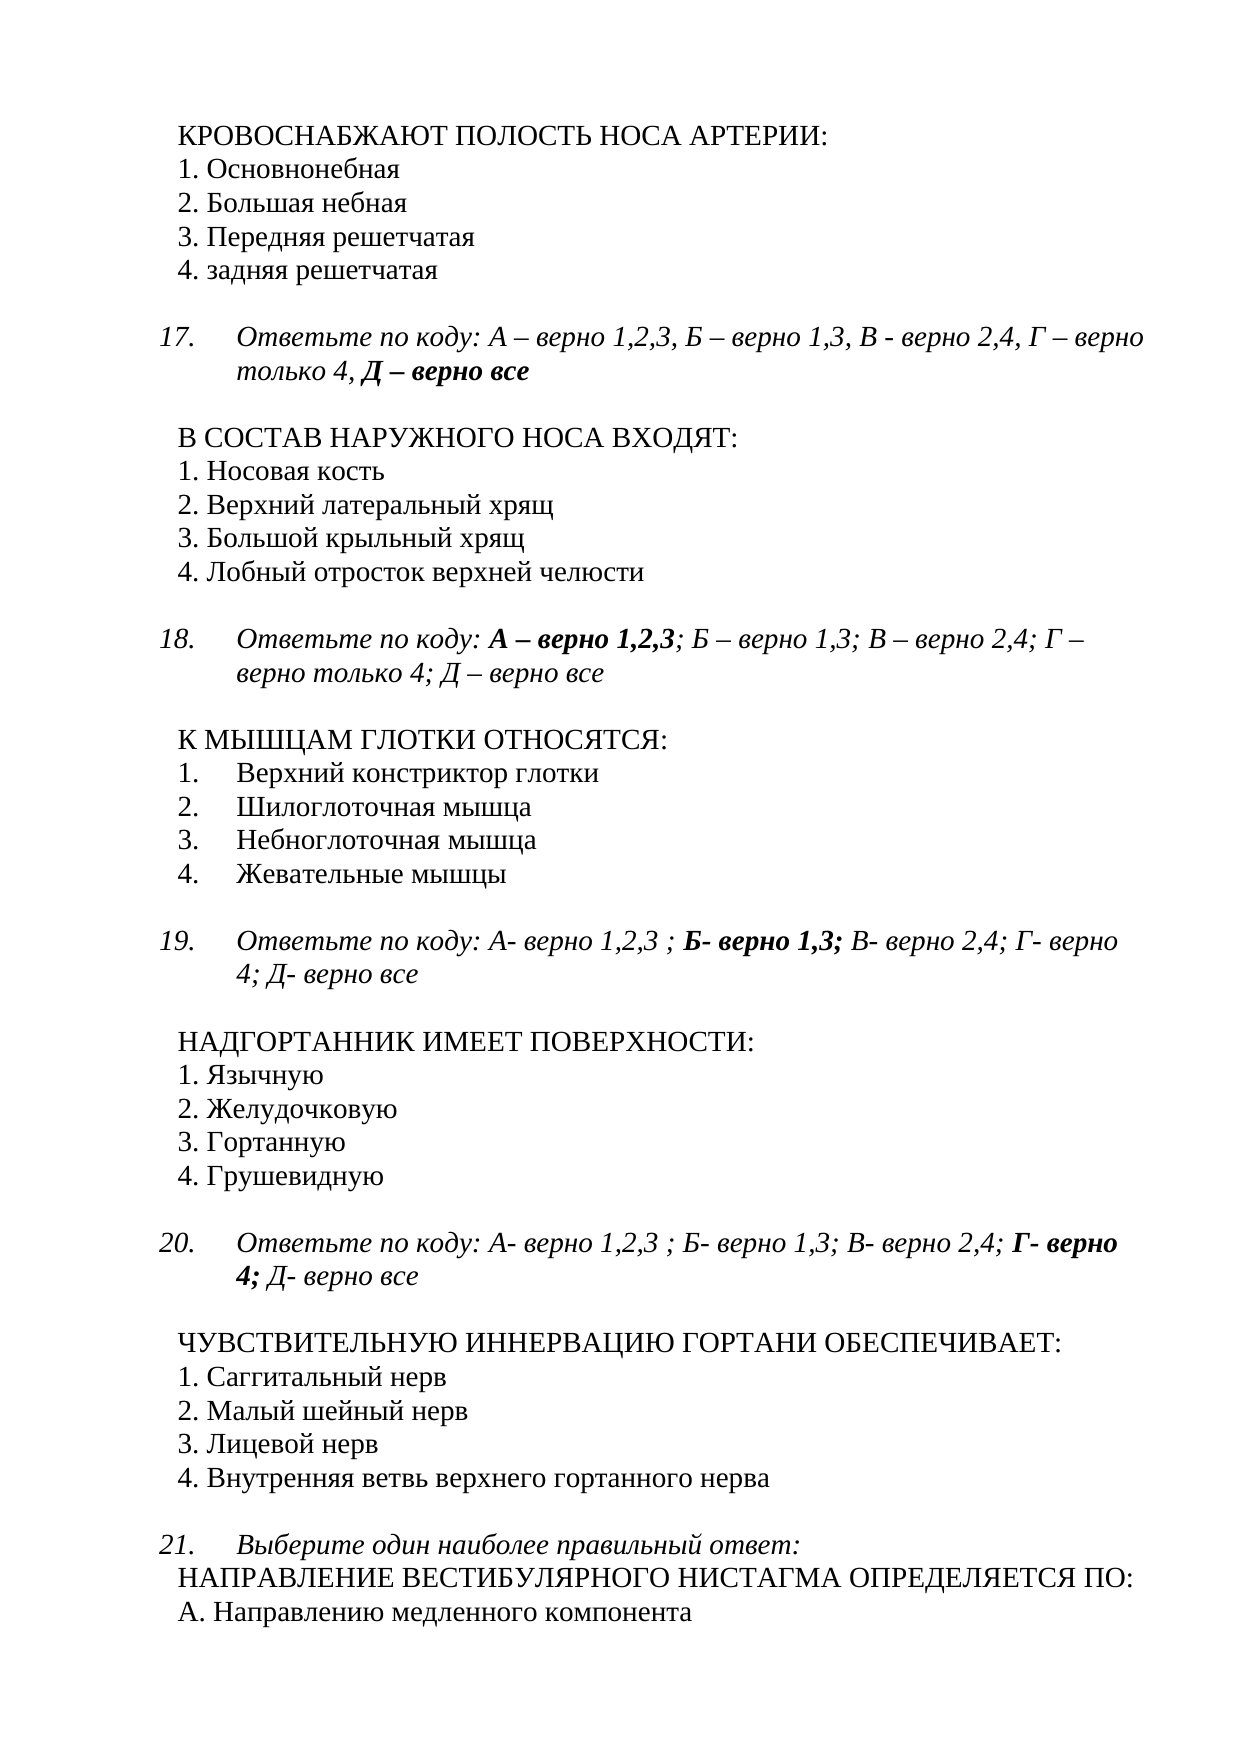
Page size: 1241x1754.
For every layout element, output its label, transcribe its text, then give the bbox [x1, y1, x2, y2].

text 3. Гортанную [177, 1124, 1152, 1158]
text КРОВОСНАБЖАЮТ ПОЛОСТЬ НОСА АРТЕРИИ: [177, 118, 1152, 152]
text 4. задняя решетчатая [177, 252, 1152, 286]
text 4. Грушевидную [177, 1158, 1152, 1191]
text 2. Желудочковую [177, 1091, 1152, 1124]
list Верхний констриктор глотки [177, 755, 1152, 789]
text А. Направлению медленного компонента [177, 1594, 1152, 1627]
list Жевательные мышцы [177, 856, 1152, 889]
text 3. Лицевой нерв [177, 1426, 1152, 1460]
text ЧУВСТВИТЕЛЬНУЮ ИННЕРВАЦИЮ ГОРТАНИ ОБЕСПЕЧИВАЕТ: [177, 1326, 1152, 1359]
text 1. Язычную [177, 1057, 1152, 1091]
list Ответьте по коду: А- верно 1,2,3 ; Б- верно 1,3; В- верно 2,4; Г- верно 4; Д- верно все [177, 1225, 1152, 1292]
list Небноглоточная мышца [177, 822, 1152, 856]
text 4. Внутренняя ветвь верхнего гортанного нерва [177, 1460, 1152, 1493]
text 4. Лобный отросток верхней челюсти [177, 554, 1152, 588]
list Ответьте по коду: А – верно 1,2,3; Б – верно 1,3; В – верно 2,4; Г – верно только 4; Д – верно все [177, 621, 1152, 688]
text 3. Передняя решетчатая [177, 219, 1152, 252]
text НАПРАВЛЕНИЕ ВЕСТИБУЛЯРНОГО НИСТАГМА ОПРЕДЕЛЯЕТСЯ ПО: [177, 1560, 1152, 1594]
text 2. Большая небная [177, 185, 1152, 219]
list Шилоглоточная мышца [177, 789, 1152, 822]
list Ответьте по коду: А – верно 1,2,3, Б – верно 1,3, В - верно 2,4, Г – верно только 4, Д – верно все [177, 319, 1152, 386]
text 2. Верхний латеральный хрящ [177, 487, 1152, 521]
text 2. Малый шейный нерв [177, 1393, 1152, 1426]
text 1. Саггитальный нерв [177, 1359, 1152, 1393]
list Ответьте по коду: А- верно 1,2,3 ; Б- верно 1,3; В- верно 2,4; Г- верно 4; Д- верно все [177, 923, 1152, 990]
list Выберите один наиболее правильный ответ: [177, 1527, 1152, 1560]
text 1. Основнонебная [177, 152, 1152, 185]
text НАДГОРТАННИК ИМЕЕТ ПОВЕРХНОСТИ: [177, 1024, 1152, 1057]
text К МЫШЦАМ ГЛОТКИ ОТНОСЯТСЯ: [177, 722, 1152, 755]
text 3. Большой крыльный хрящ [177, 521, 1152, 554]
text В СОСТАВ НАРУЖНОГО НОСА ВХОДЯТ: [177, 420, 1152, 453]
text 1. Носовая кость [177, 453, 1152, 487]
